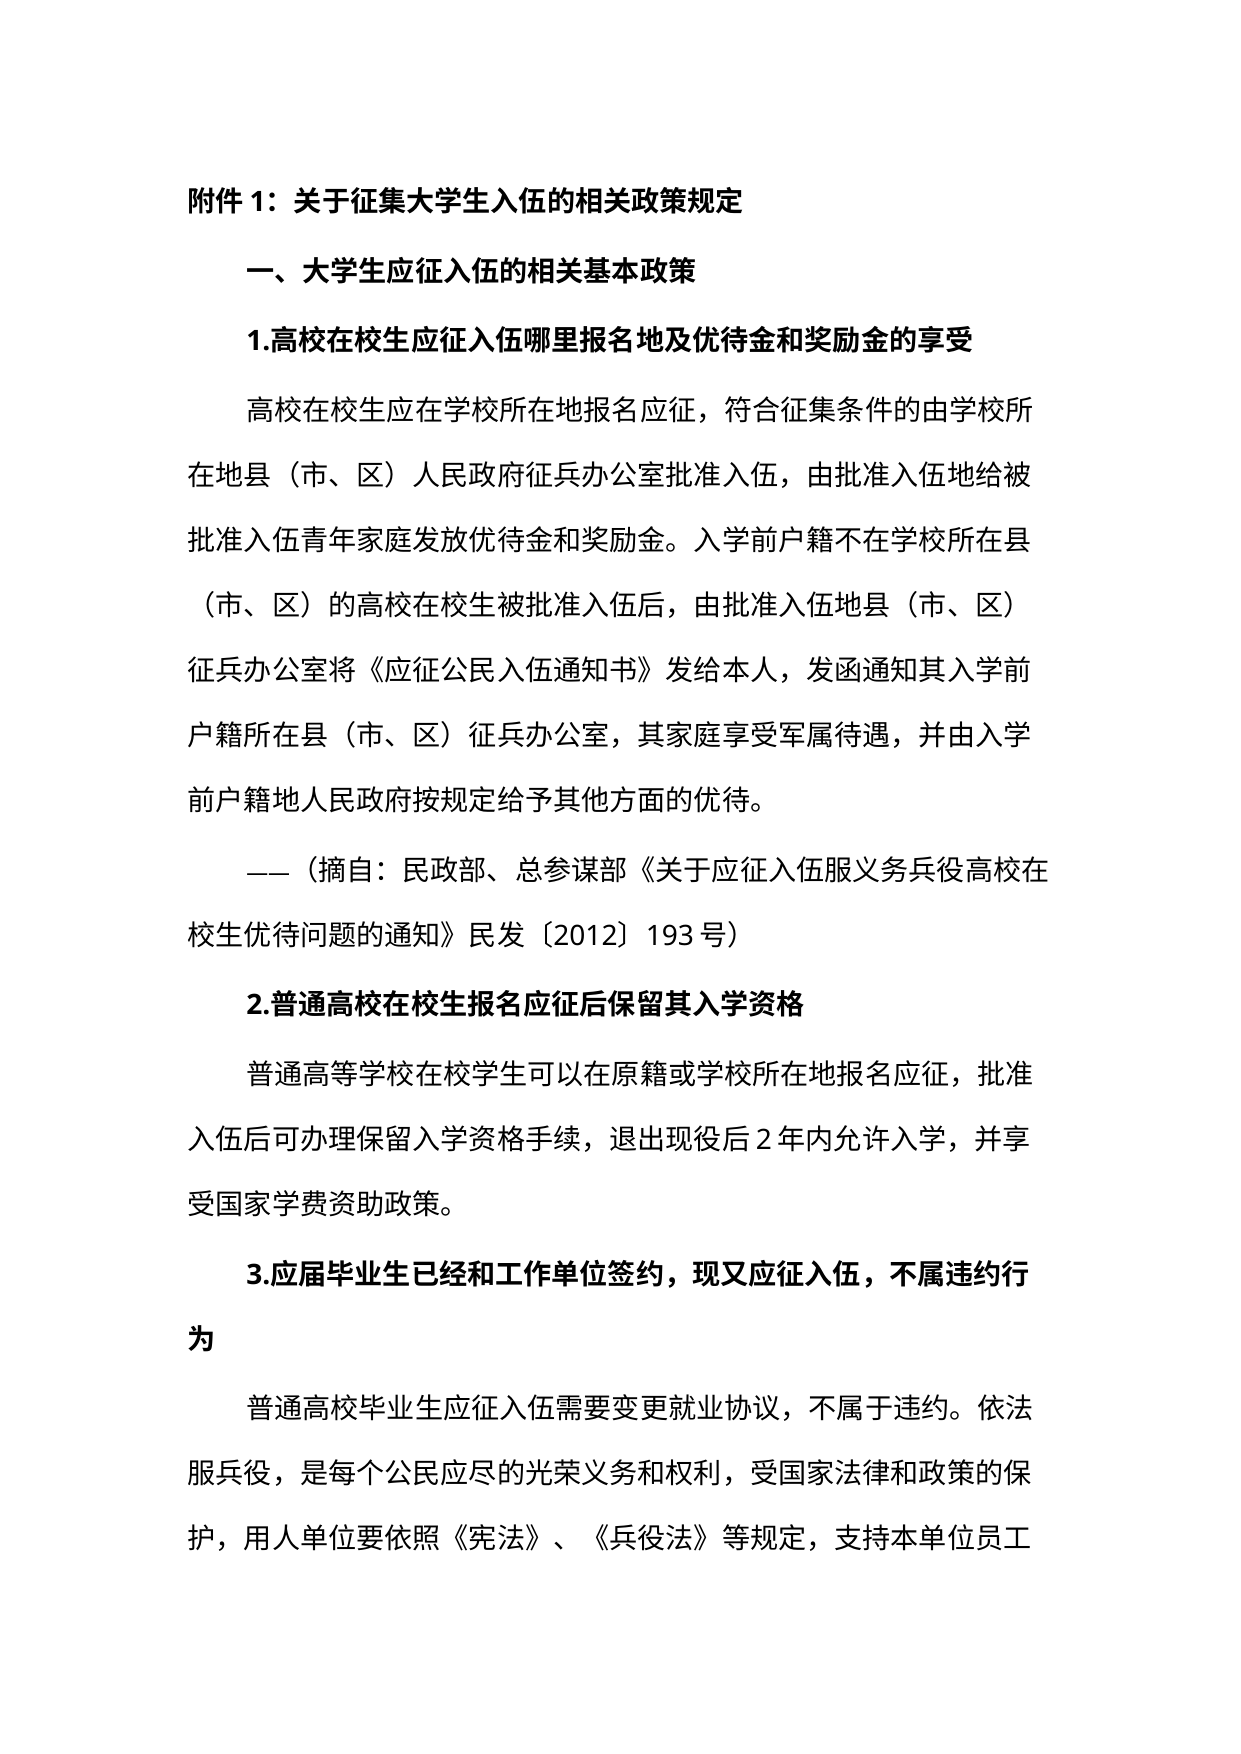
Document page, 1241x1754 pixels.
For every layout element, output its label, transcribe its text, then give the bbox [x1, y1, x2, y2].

text 高校在校生应在学校所在地报名应征，符合征集条件的由学校所在地县（市、区）人民政府征兵办公室批准入伍，由批准入伍地给被批准入伍青年家庭发放优待金和奖励金。入学前户籍不在学校所在县（市、区）的高校在校生被批准入伍后，由批准入伍地县（市、区）征兵办公室将《应征公民入伍通知书》发给本人，发函通知其入学前户籍所在县（市、区）征兵办公室，其家庭享受军属待遇，并由入学前户籍地人民政府按规定给予其他方面的优待。 [187, 376, 1053, 831]
text 1.高校在校生应征入伍哪里报名地及优待金和奖励金的享受 [187, 306, 1053, 371]
text 附件1：关于征集大学生入伍的相关政策规定 [187, 167, 1053, 232]
text 2.普通高校在校生报名应征后保留其入学资格 [187, 970, 1053, 1035]
text 一、大学生应征入伍的相关基本政策 [187, 236, 1053, 301]
text 普通高等学校在校学生可以在原籍或学校所在地报名应征，批准入伍后可办理保留入学资格手续，退出现役后2年内允许入学，并享受国家学费资助政策。 [187, 1040, 1053, 1235]
text ——（摘自：民政部、总参谋部《关于应征入伍服义务兵役高校在校生优待问题的通知》民发〔2012〕193号） [187, 835, 1053, 965]
text 3.应届毕业生已经和工作单位签约，现又应征入伍，不属违约行为 [187, 1239, 1053, 1369]
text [187, 1374, 1053, 1569]
